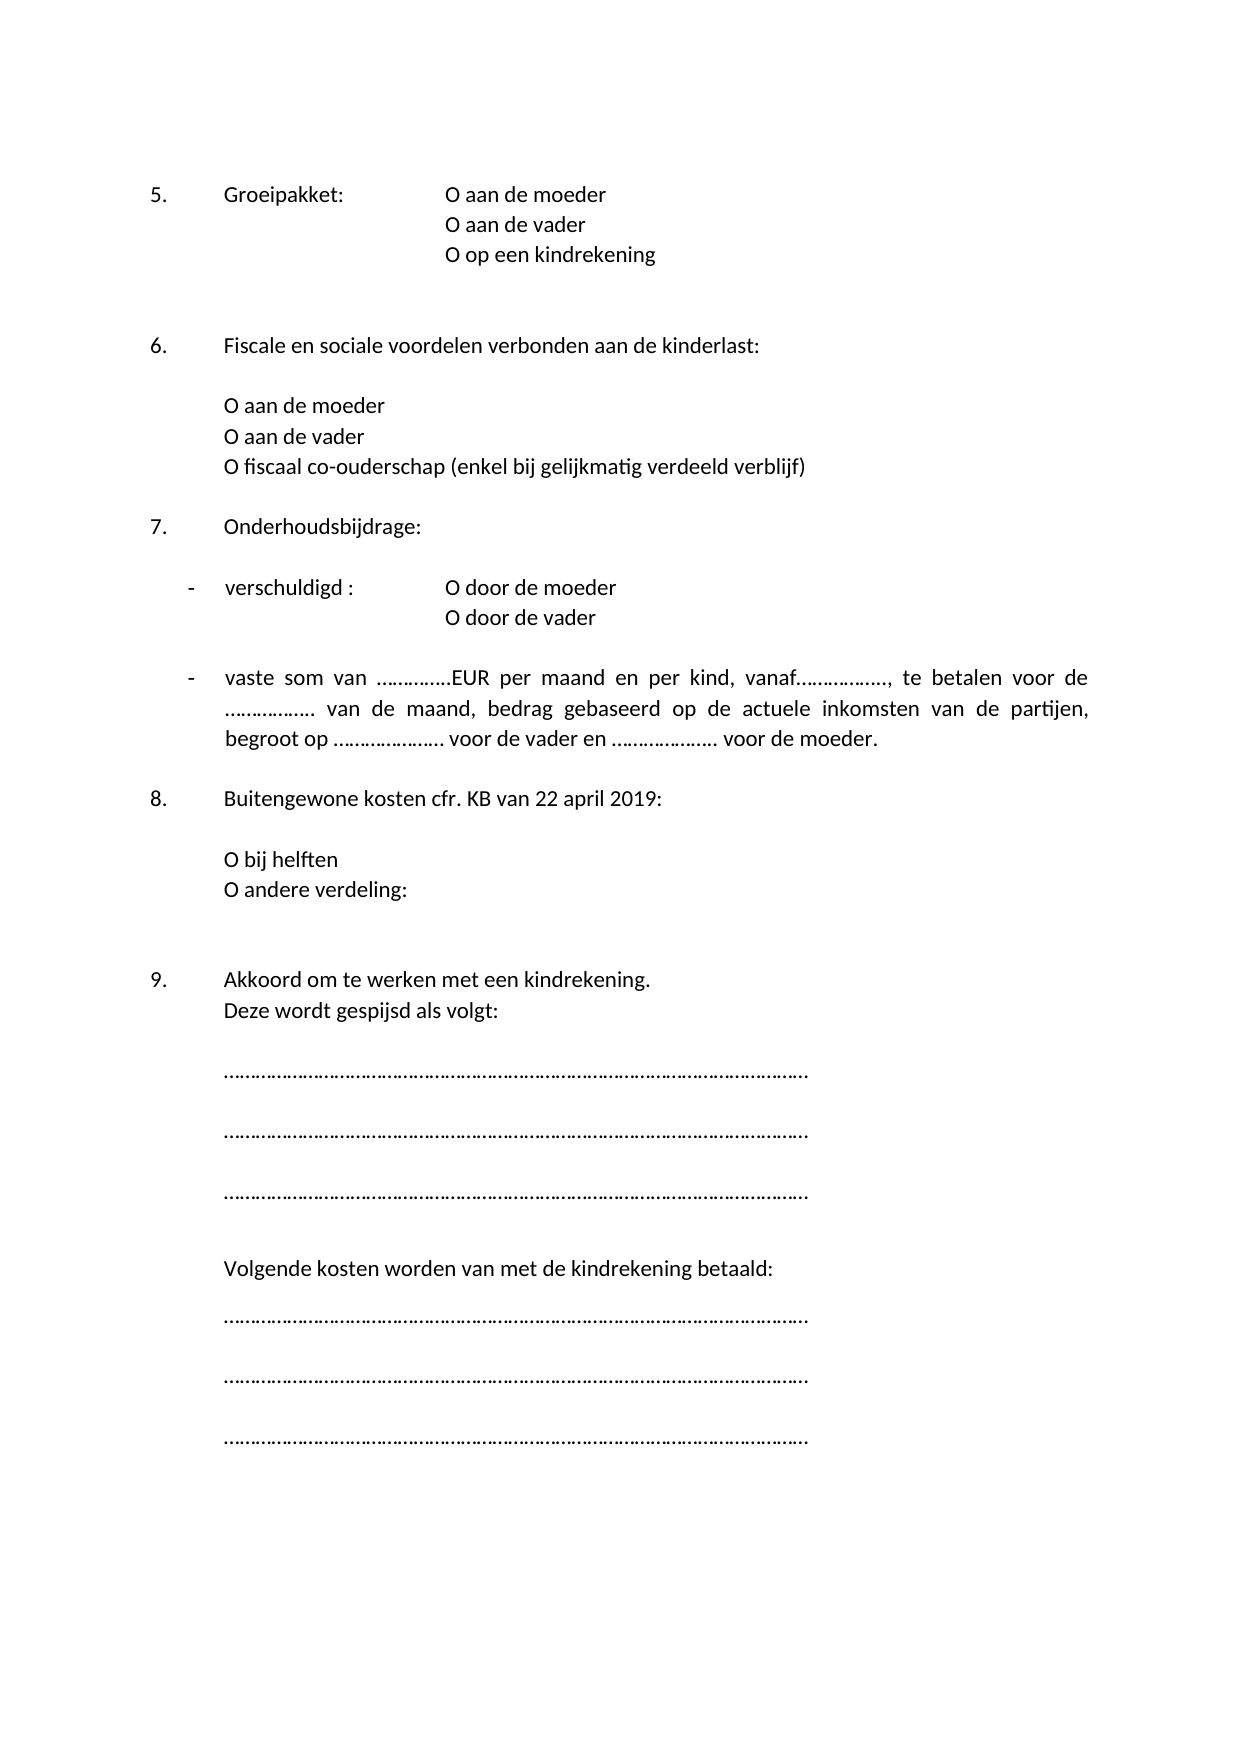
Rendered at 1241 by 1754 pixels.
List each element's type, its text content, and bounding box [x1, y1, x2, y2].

text O door de vader [150, 603, 1090, 631]
text 6. Fiscale en sociale voordelen verbonden aan de kinderlast: [150, 331, 1090, 359]
text 8. Buitengewone kosten cfr. KB van 22 april 2019: [150, 784, 1090, 812]
list verschuldigd : O door de moeder [187, 573, 1090, 601]
text ………………………………………………………………………………………………… [224, 1117, 1090, 1145]
text Volgende kosten worden van met de kindrekening betaald: [150, 1254, 1090, 1282]
text O aan de vader [150, 422, 1090, 450]
list vaste som van …………..EUR per maand en per kind, vanaf…………….., te betalen voor de …………….. van de maand, bedrag gebaseerd op de actuele inkomsten van de partijen, begroot op ………………… voor de vader en ……………….. voor de moeder. [187, 663, 1090, 752]
text ………………………………………………………………………………………………… [224, 1361, 1090, 1389]
text O bij helften [150, 845, 1090, 873]
text 5. Groeipakket: O aan de moeder [150, 180, 1090, 208]
text O andere verdeling: [150, 875, 1090, 903]
text 7. Onderhoudsbijdrage: [150, 512, 1090, 541]
text O op een kindrekening [150, 241, 1090, 269]
text ………………………………………………………………………………………………… [224, 1422, 1090, 1450]
text ………………………………………………………………………………………………… [224, 1301, 1090, 1329]
text O aan de vader [150, 210, 1090, 238]
text O aan de moeder [150, 392, 1090, 420]
text Deze wordt gespijsd als volgt: [150, 996, 1090, 1024]
text ………………………………………………………………………………………………… [224, 1056, 1090, 1084]
text O fiscaal co-ouderschap (enkel bij gelijkmatig verdeeld verblijf) [150, 452, 1090, 480]
text ………………………………………………………………………………………………… [224, 1177, 1090, 1205]
text 9. Akkoord om te werken met een kindrekening. [150, 966, 1090, 994]
